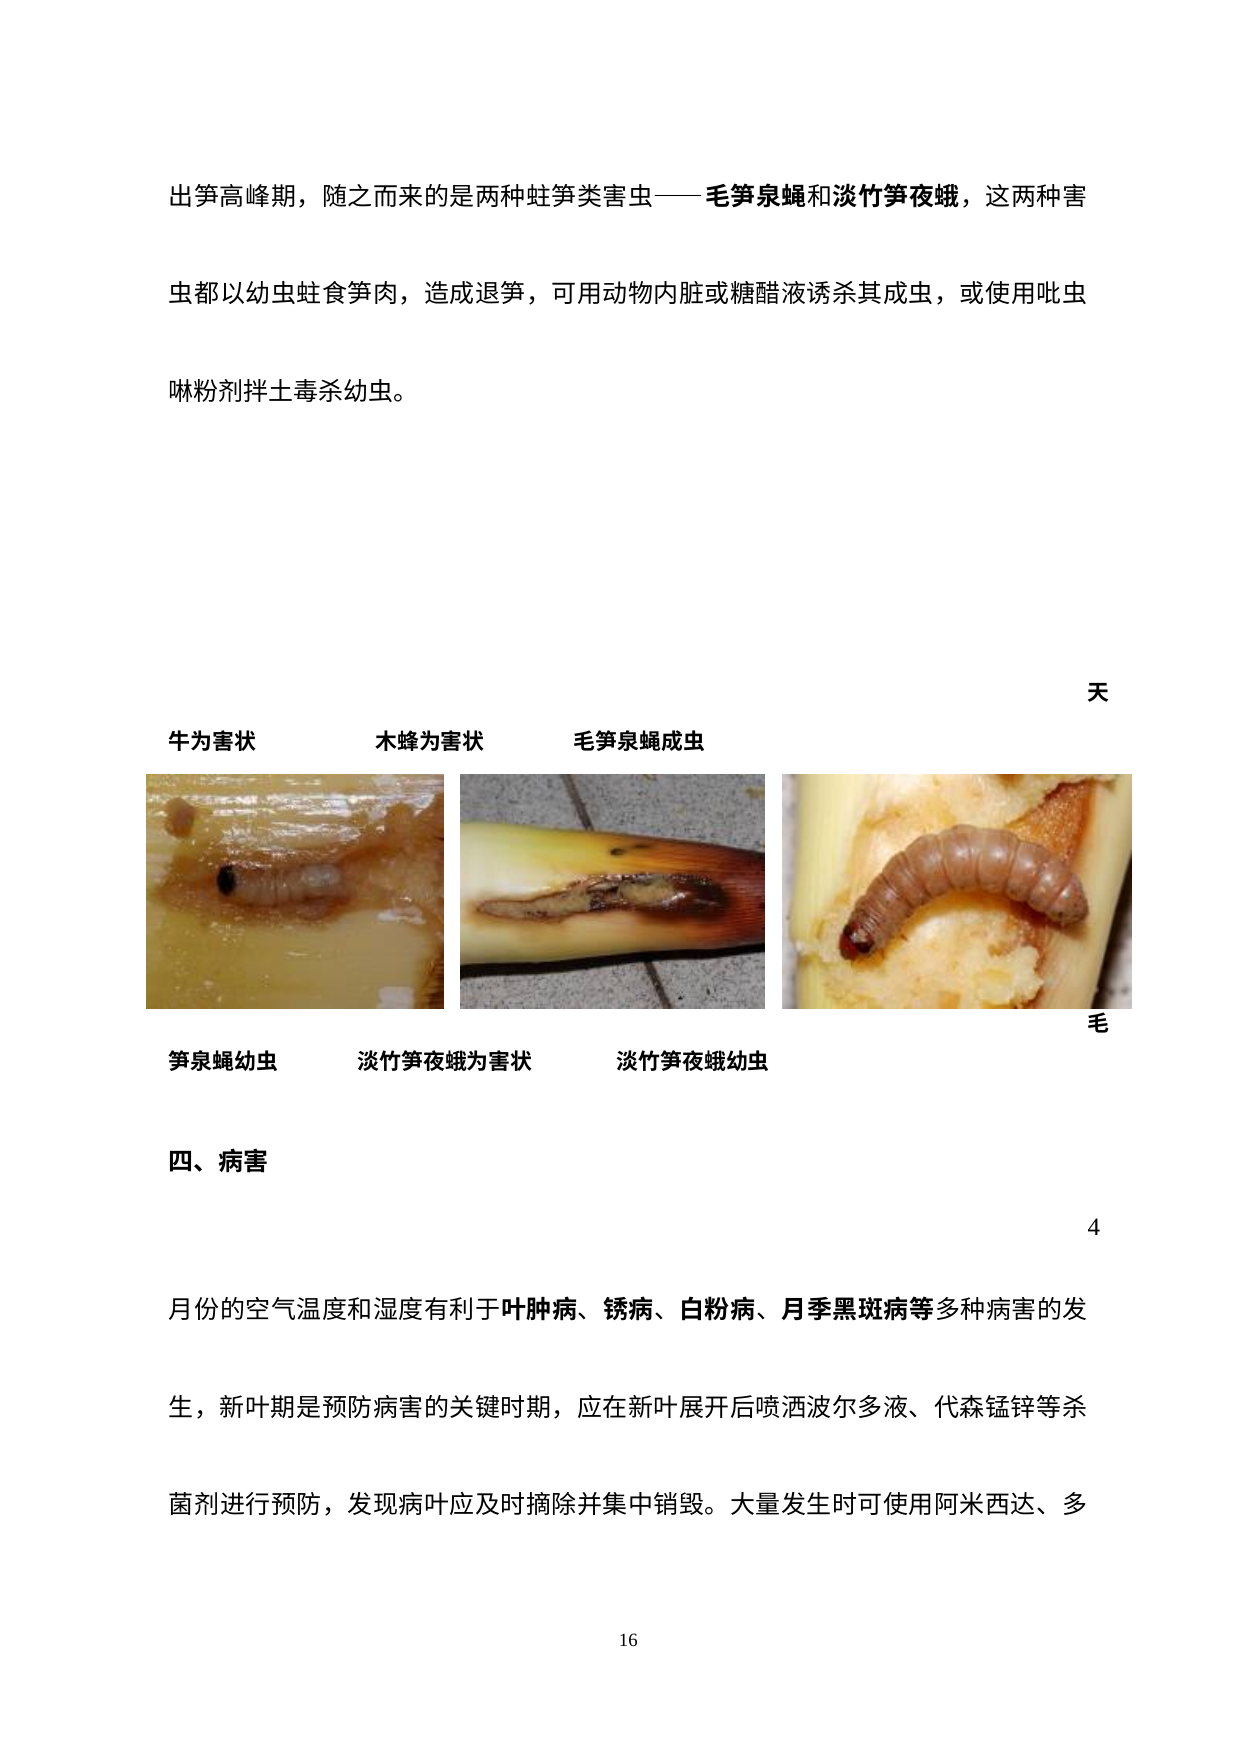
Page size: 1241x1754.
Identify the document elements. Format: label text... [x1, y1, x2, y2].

picture [146, 774, 444, 1009]
text 四、病害 [169, 1127, 1087, 1192]
picture [782, 774, 1132, 1009]
text 天牛为害状 木蜂为害状 毛笋泉蝇成虫 [169, 674, 1087, 756]
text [169, 1210, 1087, 1535]
text 毛笋泉蝇幼虫 淡竹笋夜蛾为害状 淡竹笋夜蛾幼虫 [169, 1006, 1087, 1076]
picture [460, 774, 765, 1009]
